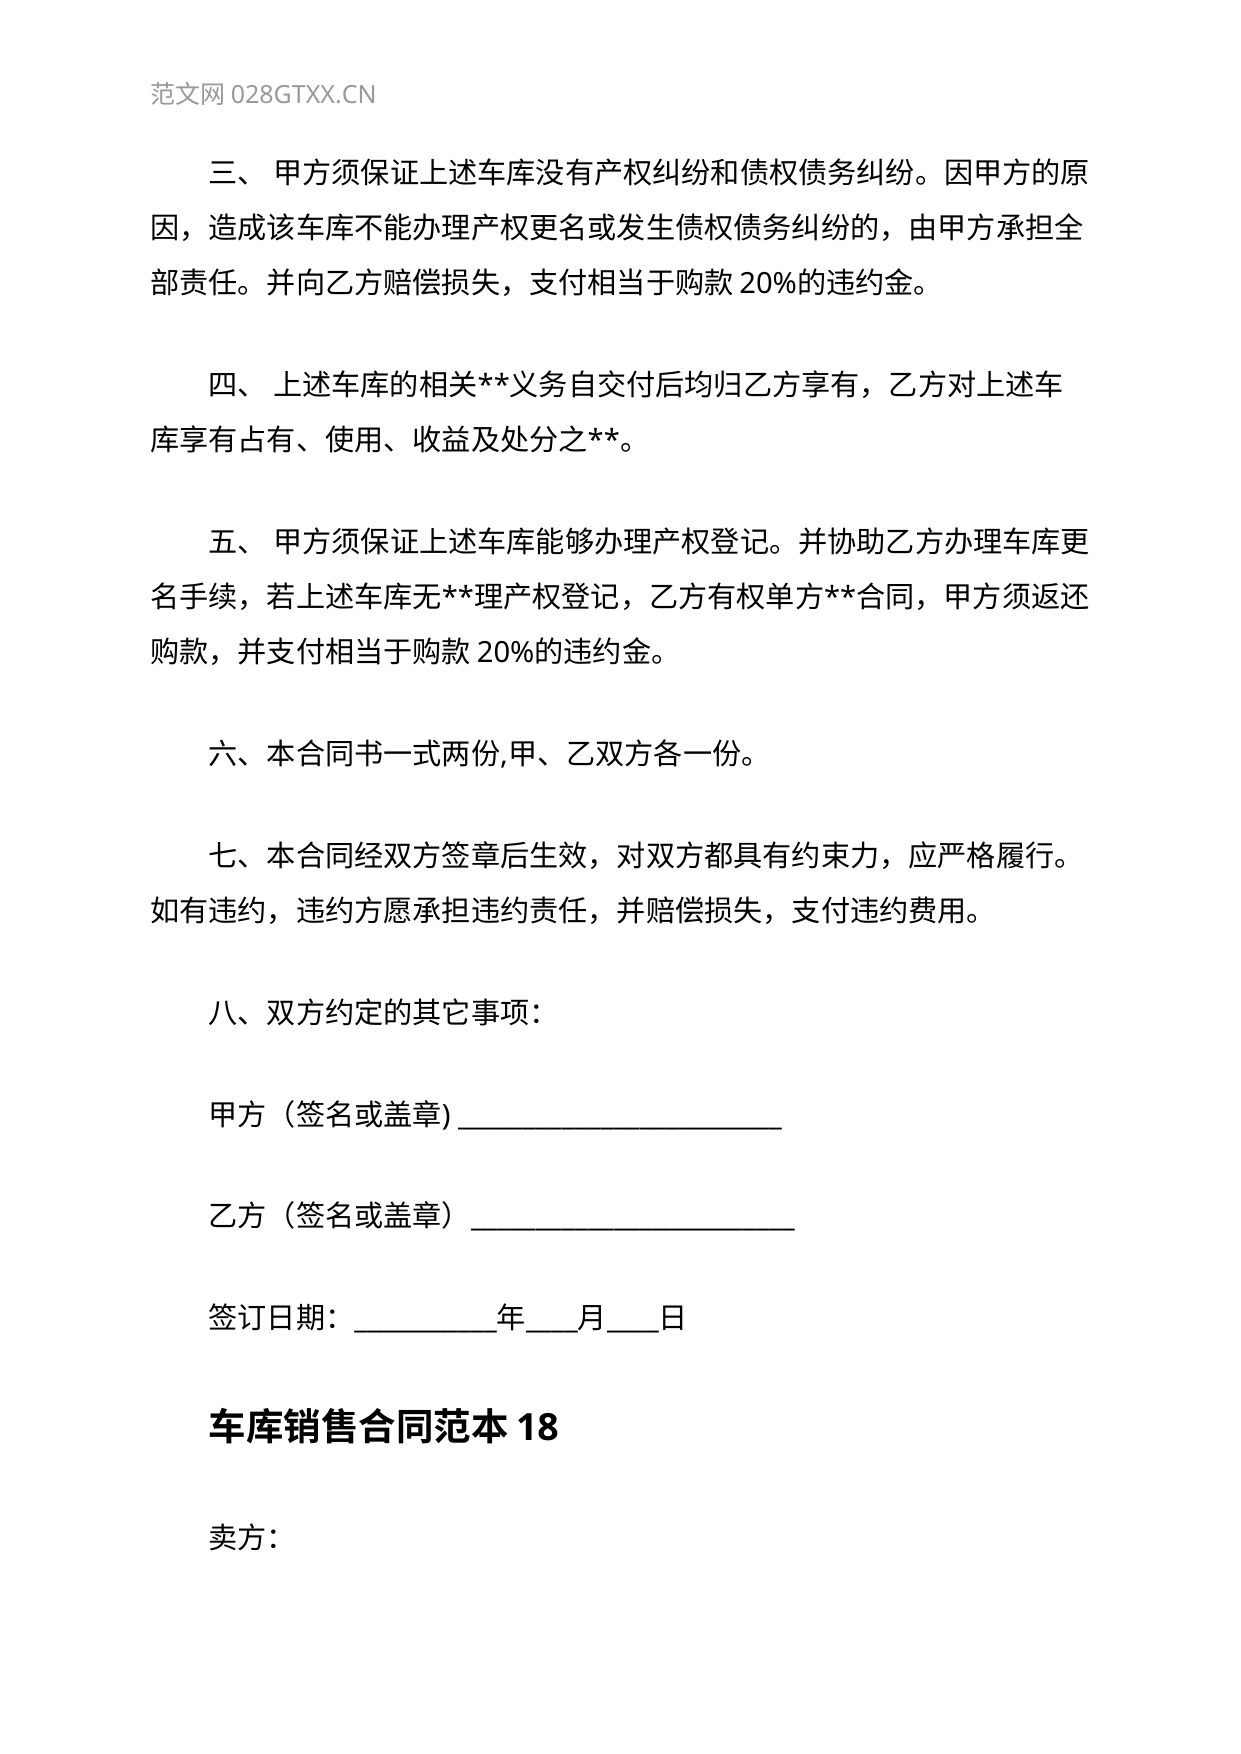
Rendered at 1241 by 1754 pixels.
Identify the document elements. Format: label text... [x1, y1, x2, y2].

text 六、本合同书一式两份,甲、乙双方各一份。 [150, 731, 1090, 773]
text 四、 上述车库的相关**义务自交付后均归乙方享有，乙方对上述车库享有占有、使用、收益及处分之**。 [150, 362, 1090, 459]
text 七、本合同经双方签章后生效，对双方都具有约束力，应严格履行。如有违约，违约方愿承担违约责任，并赔偿损失，支付违约费用。 [150, 833, 1090, 930]
text 八、双方约定的其它事项： [150, 989, 1090, 1032]
text 乙方（签名或盖章）_________________________ [150, 1193, 1090, 1235]
text 甲方（签名或盖章) _________________________ [150, 1091, 1090, 1133]
text 三、 甲方须保证上述车库没有产权纠纷和债权债务纠纷。因甲方的原因，造成该车库不能办理产权更名或发生债权债务纠纷的，由甲方承担全部责任。并向乙方赔偿损失，支付相当于购款20%的违约金。 [150, 150, 1090, 302]
text 卖方： [150, 1514, 1090, 1557]
text 五、 甲方须保证上述车库能够办理产权登记。并协助乙方办理车库更名手续，若上述车库无**理产权登记，乙方有权单方**合同，甲方须返还购款，并支付相当于购款20%的违约金。 [150, 519, 1090, 671]
text 签订日期：___________年____月____日 [150, 1295, 1090, 1337]
text 车库销售合同范本18 [150, 1397, 1090, 1451]
